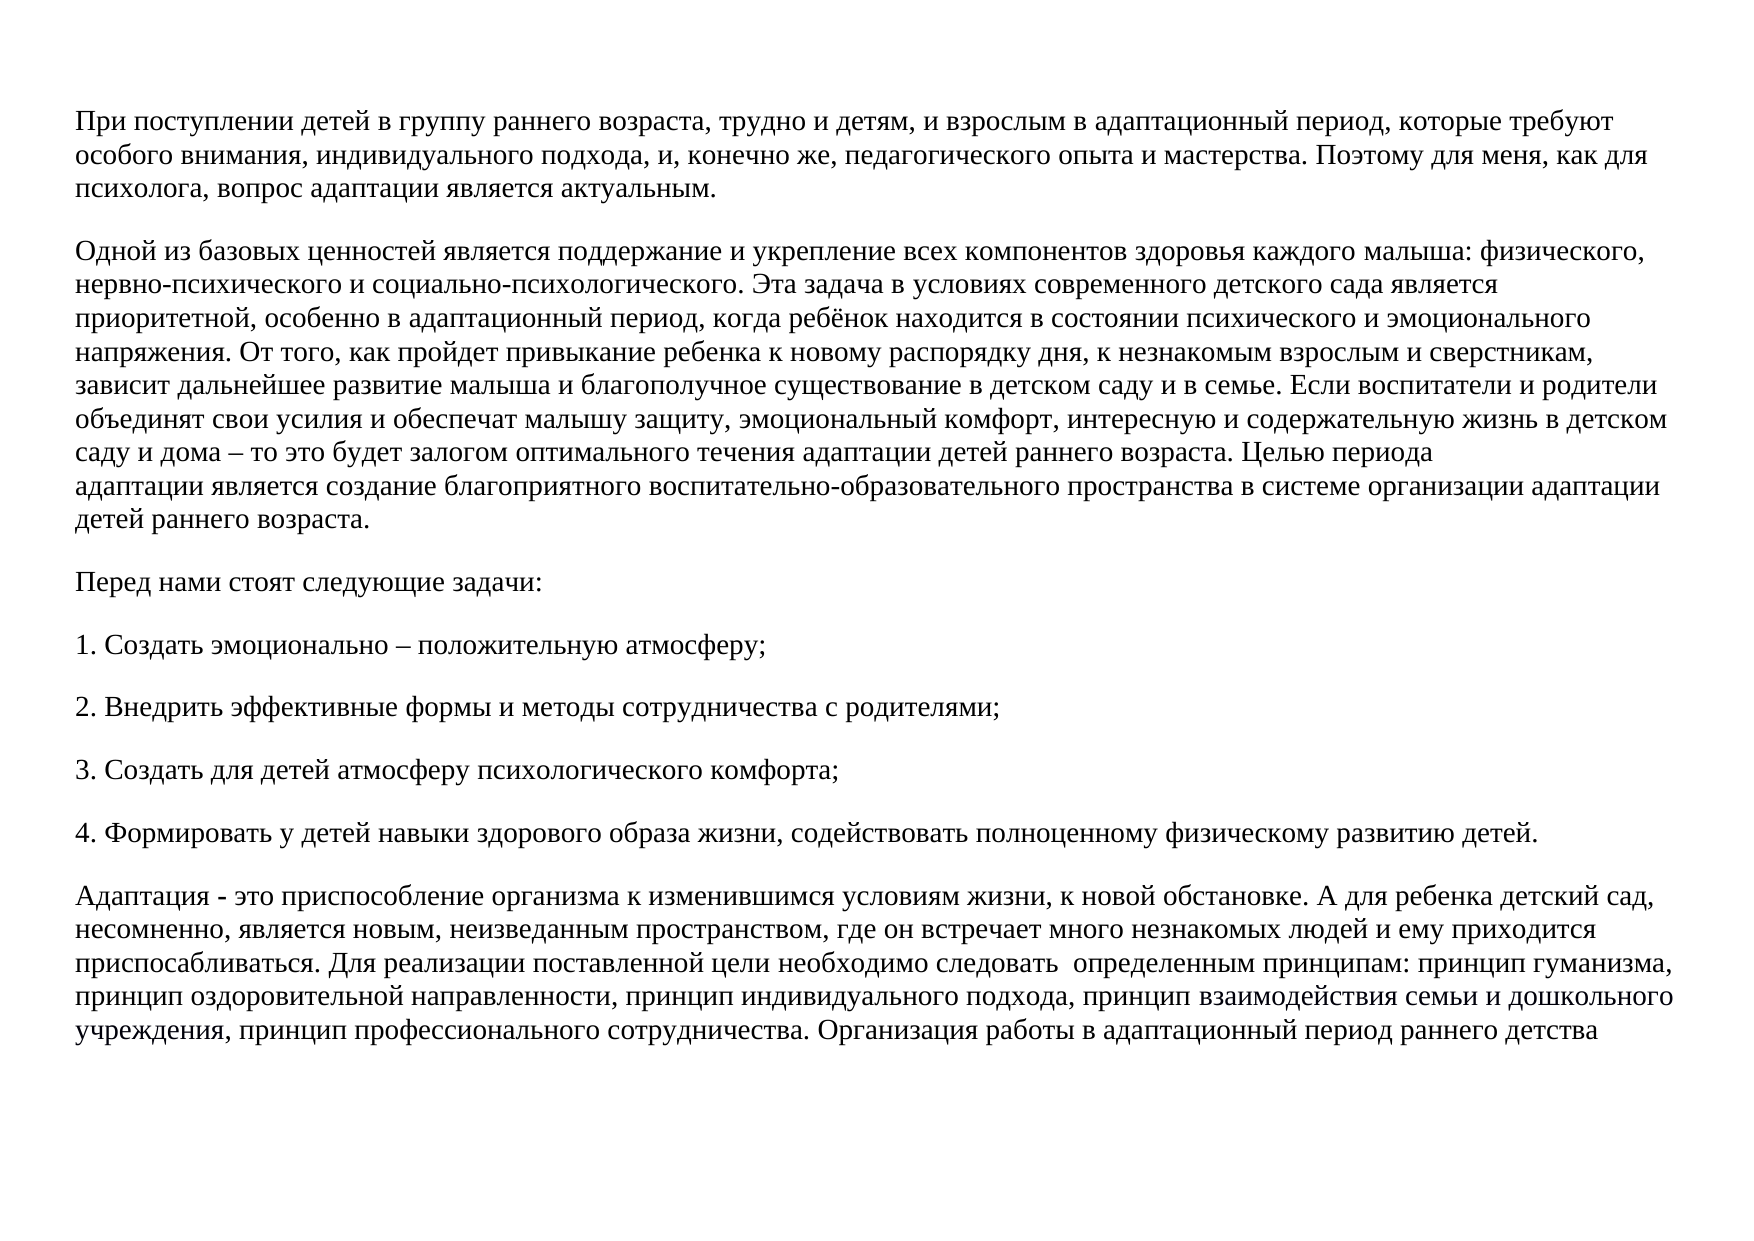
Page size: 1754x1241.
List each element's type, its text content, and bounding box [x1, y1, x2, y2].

text Одной из базовых ценностей является поддержание и укрепление всех компонентов здоровья каждого малыша: физического, нервно-психического и социально-психологического. Эта задача в условиях современного детского сада является приоритетной, особенно в адаптационный период, когда ребёнок находится в состоянии психического и эмоционального напряжения. От того, как пройдет привыкание ребенка к новому распорядку дня, к незнакомым взрослым и сверстникам, зависит дальнейшее развитие малыша и благополучное существование в детском саду и в семье. Если воспитатели и родители объединят свои усилия и обеспечат малышу защиту, эмоциональный комфорт, интересную и содержательную жизнь в детском саду и дома – то это будет залогом оптимального течения адаптации детей раннего возраста. Целью периода адаптации является создание благоприятного воспитательно-образовательного пространства в системе организации адаптации детей раннего возраста. [75, 233, 1679, 535]
text При поступлении детей в группу раннего возраста, трудно и детям, и взрослым в адаптационный период, которые требуют особого внимания, индивидуального подхода, и, конечно же, педагогического опыта и мастерства. Поэтому для меня, как для психолога, вопрос адаптации является актуальным. [75, 103, 1679, 204]
text 3. Создать для детей атмосферу психологического комфорта; [75, 752, 1679, 786]
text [75, 878, 1679, 1045]
text 2. Внедрить эффективные формы и методы сотрудничества с родителями; [75, 689, 1679, 723]
text Перед нами стоят следующие задачи: [75, 564, 1679, 598]
text 4. Формировать у детей навыки здорового образа жизни, содействовать полноценному физическому развитию детей. [75, 815, 1679, 848]
text 1. Создать эмоционально – положительную атмосферу; [75, 627, 1679, 660]
